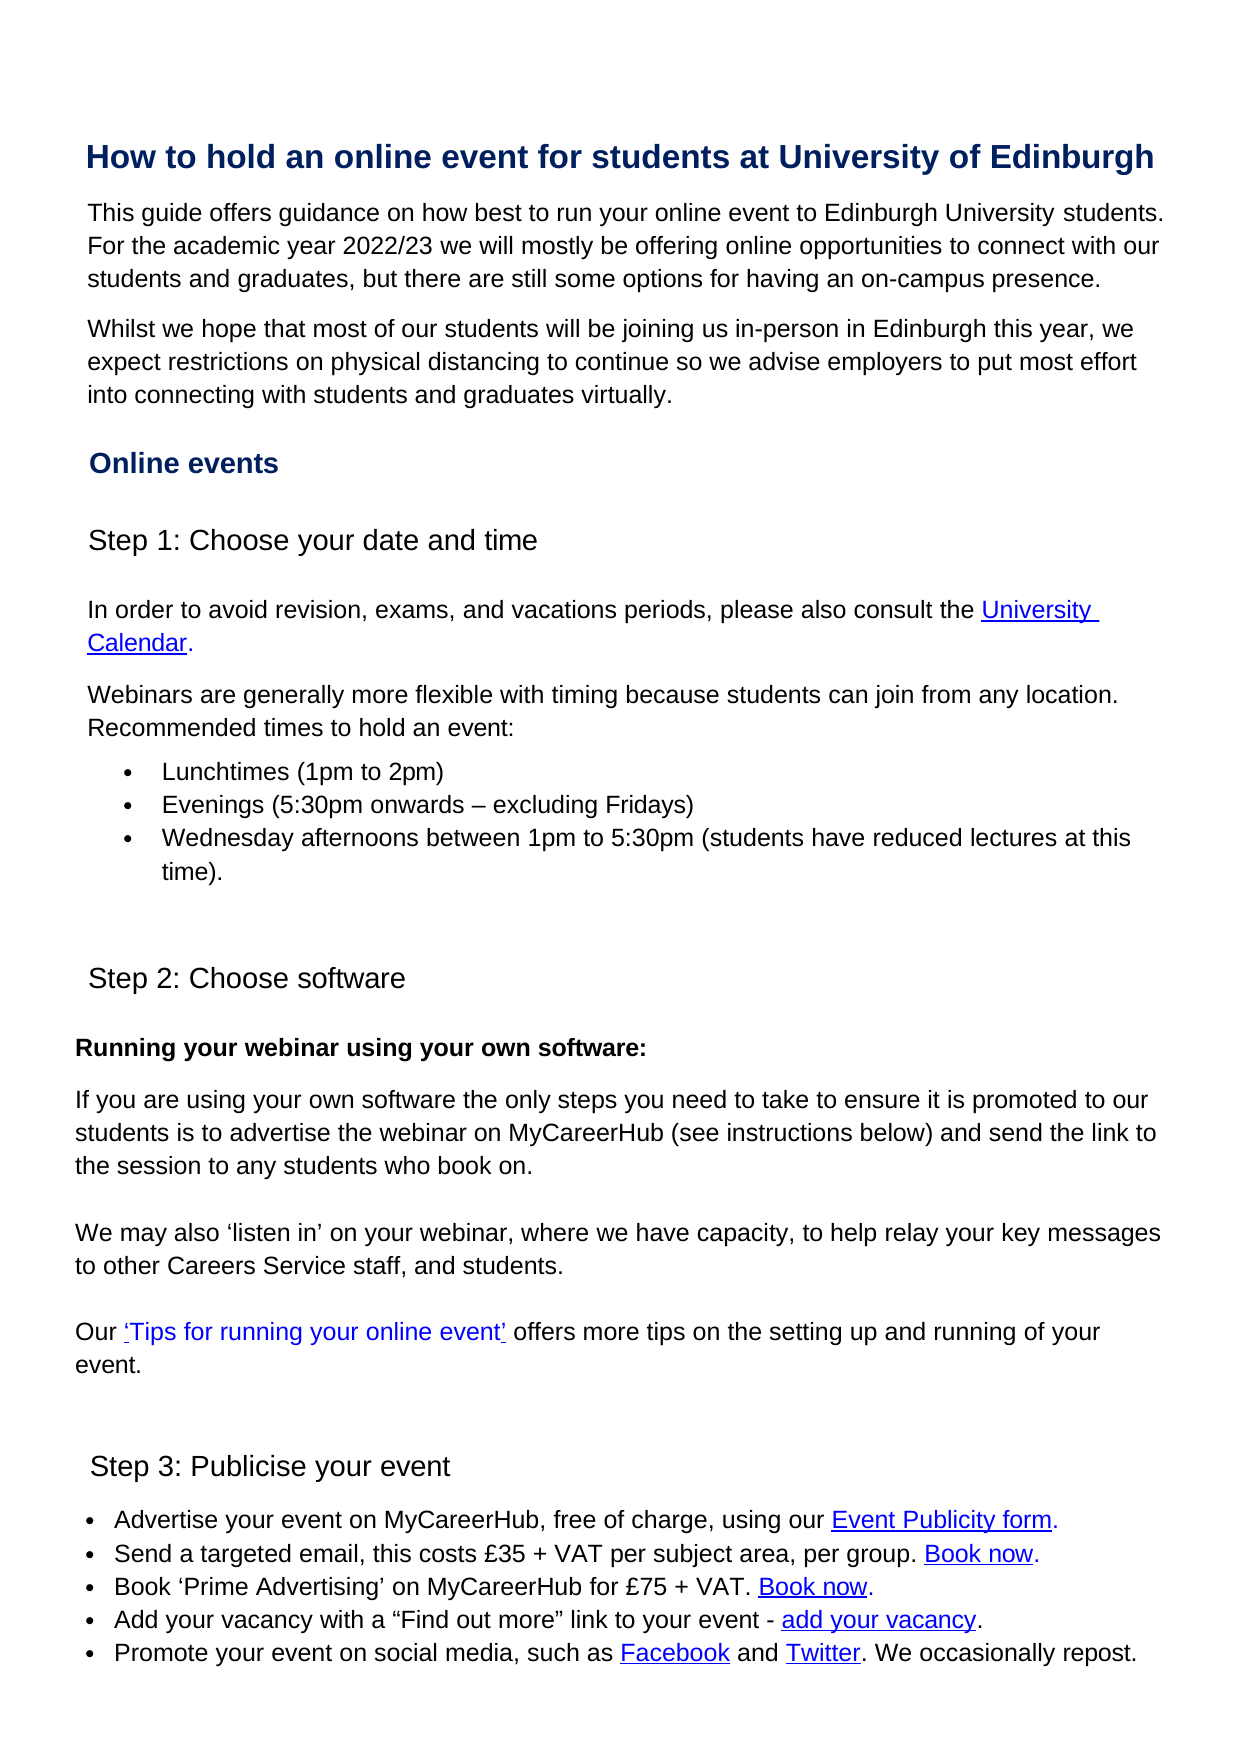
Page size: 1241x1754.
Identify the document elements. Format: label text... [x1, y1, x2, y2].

list Evenings (5:30pm onwards – excluding Fridays) [124, 790, 1165, 819]
list Send a targeted email, this costs £35 + VAT per subject area, per group. Book now. [86, 1538, 1165, 1567]
text Whilst we hope that most of our students will be joining us in-person in Edinburgh this year, we expect restrictions on physical distancing to continue so we advise employers to put most effort into connecting with students and graduates virtually. [87, 314, 1165, 409]
list Add your vacancy with a “Find out more” link to your event - add your vacancy. [86, 1604, 1165, 1633]
text Webinars are generally more flexible with timing because students can join from any location. Recommended times to hold an event: [87, 680, 1165, 742]
text Online events [75, 446, 1165, 480]
text If you are using your own software the only steps you need to take to ensure it is promoted to our students is to advertise the webinar on MyCareerHub (see instructions below) and send the link to the session to any students who book on. [75, 1085, 1165, 1180]
list Wednesday afternoons between 1pm to 5:30pm (students have reduced lectures at this time). [124, 823, 1165, 885]
title How to hold an online event for students at University of Edinburgh [75, 137, 1165, 176]
list Lunchtimes (1pm to 2pm) [124, 757, 1165, 786]
text This guide offers guidance on how best to run your online event to Edinburgh University students. For the academic year 2022/23 we will mostly be offering online opportunities to connect with our students and graduates, but there are still some options for having an on-campus presence. [87, 198, 1165, 293]
subtitle Step 3: Publicise your event [89, 1449, 1165, 1483]
list Advertise your event on MyCareerHub, free of charge, using our Event Publicity form. [86, 1506, 1165, 1534]
text Our ‘Tips for running your online event’ offers more tips on the setting up and running of your event. [75, 1317, 1165, 1379]
list Book ‘Prime Advertising’ on MyCareerHub for £75 + VAT. Book now. [86, 1572, 1165, 1600]
list Promote your event on social media, such as Facebook and Twitter. We occasionally repost. [86, 1638, 1165, 1666]
text Running your webinar using your own software: [75, 1033, 1165, 1062]
subtitle Step 2: Choose software [88, 961, 1165, 995]
text In order to avoid revision, exams, and vacations periods, please also consult the University Calendar. [87, 595, 1165, 657]
subtitle Step 1: Choose your date and time [88, 523, 1165, 557]
text We may also ‘listen in’ on your webinar, where we have capacity, to help relay your key messages to other Careers Service staff, and students. [75, 1218, 1165, 1280]
